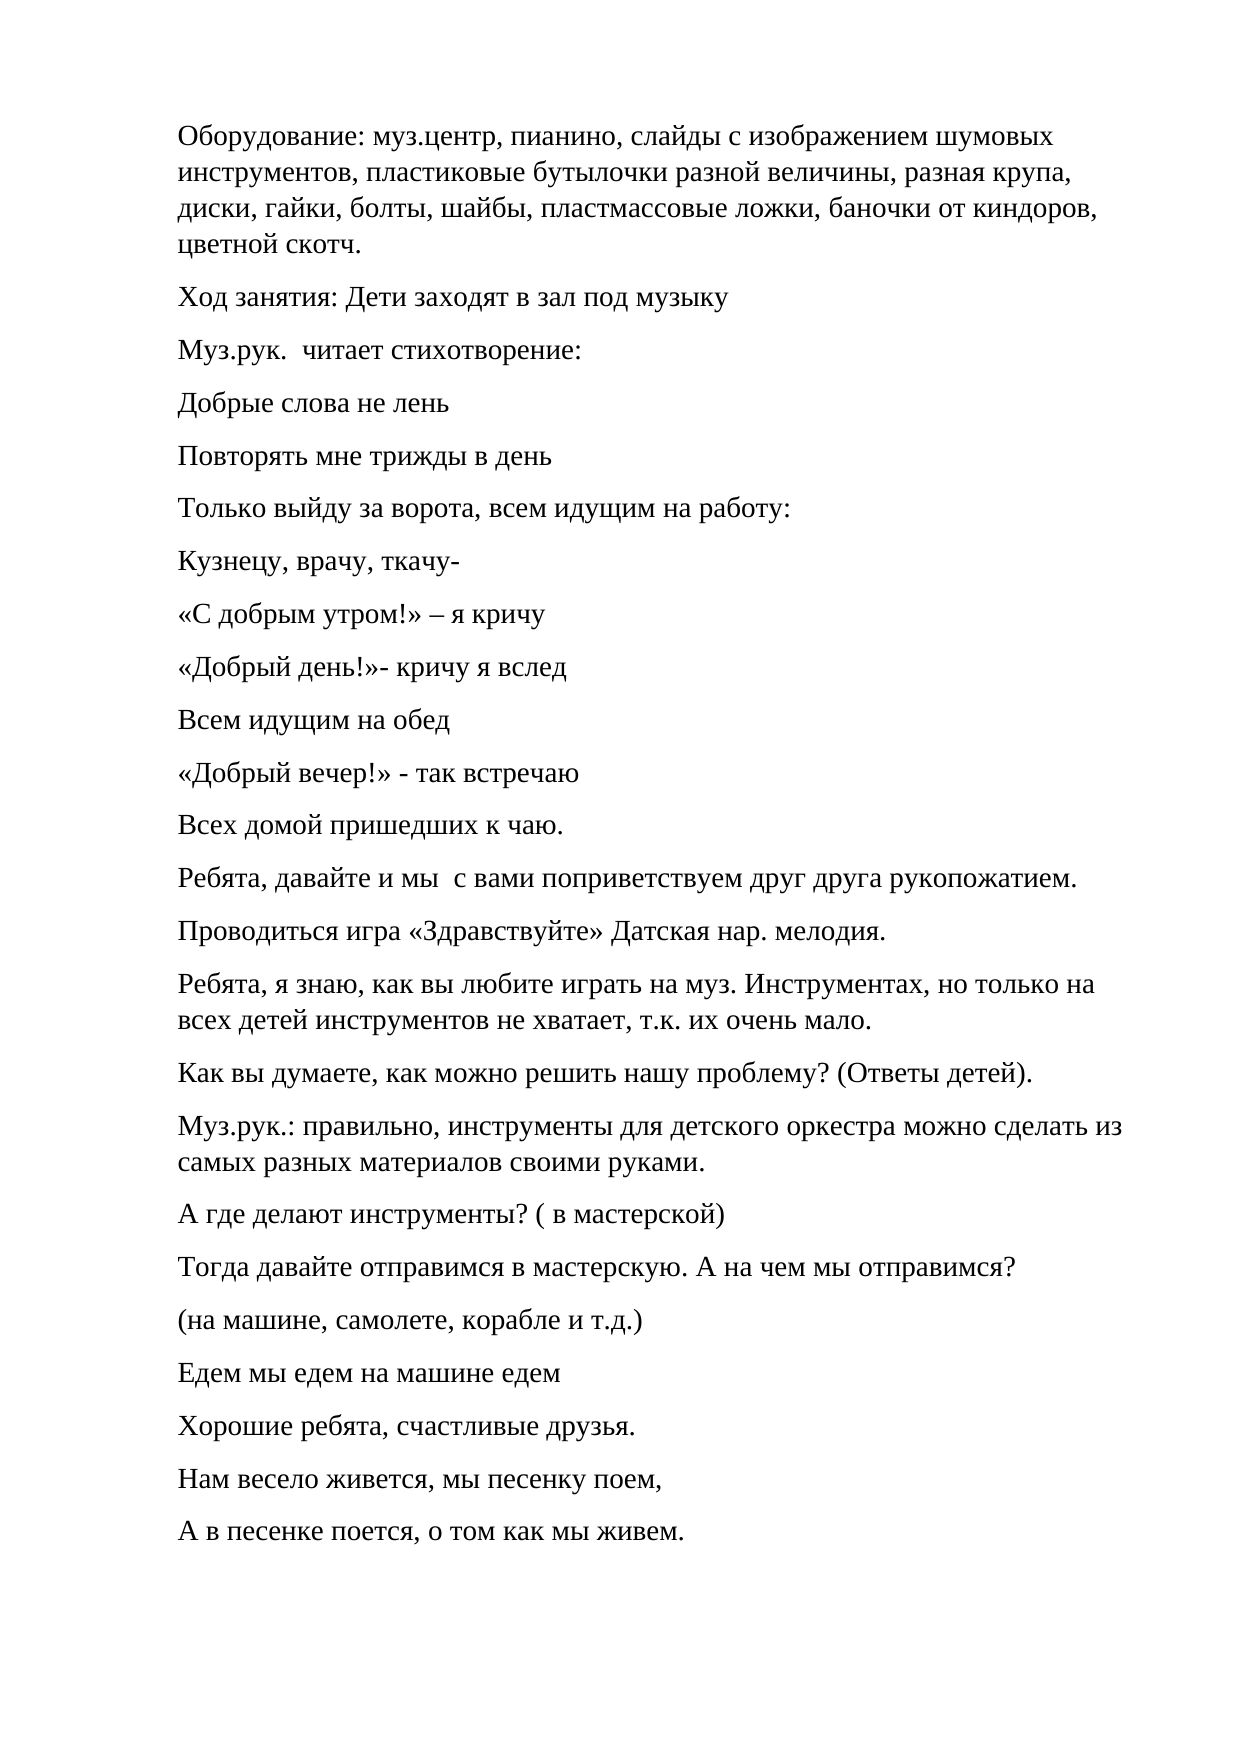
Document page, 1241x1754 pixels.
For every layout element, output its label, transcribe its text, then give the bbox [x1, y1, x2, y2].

text «Добрый вечер!» - так встречаю [177, 755, 1152, 788]
text Муз.рук. читает стихотворение: [177, 332, 1152, 366]
text Ход занятия: Дети заходят в зал под музыку [177, 279, 1152, 313]
text Как вы думаете, как можно решить нашу проблему? (Ответы детей). [177, 1055, 1152, 1088]
text Только выйду за ворота, всем идущим на работу: [177, 491, 1152, 524]
text Хорошие ребята, счастливые друзья. [177, 1408, 1152, 1441]
text А где делают инструменты? ( в мастерской) [177, 1197, 1152, 1230]
text Всем идущим на обед [177, 702, 1152, 735]
text «С добрым утром!» – я кричу [177, 596, 1152, 630]
text «Добрый день!»- кричу я вслед [177, 649, 1152, 683]
text Тогда давайте отправимся в мастерскую. А на чем мы отправимся? [177, 1249, 1152, 1283]
text Оборудование: муз.центр, пианино, слайды с изображением шумовых инструментов, пластиковые бутылочки разной величины, разная крупа, диски, гайки, болты, шайбы, пластмассовые ложки, баночки от киндоров, цветной скотч. [177, 118, 1152, 260]
text (на машине, самолете, корабле и т.д.) [177, 1302, 1152, 1336]
text Муз.рук.: правильно, инструменты для детского оркестра можно сделать из самых разных материалов своими руками. [177, 1108, 1152, 1177]
text Едем мы едем на машине едем [177, 1355, 1152, 1389]
text Проводиться игра «Здравствуйте» Датская нар. мелодия. [177, 913, 1152, 947]
text Нам весело живется, мы песенку поем, [177, 1461, 1152, 1494]
text Кузнецу, врачу, ткачу- [177, 543, 1152, 577]
text Ребята, я знаю, как вы любите играть на муз. Инструментах, но только на всех детей инструментов не хватает, т.к. их очень мало. [177, 966, 1152, 1036]
text Повторять мне трижды в день [177, 438, 1152, 471]
text Всех домой пришедших к чаю. [177, 807, 1152, 841]
text А в песенке поется, о том как мы живем. [177, 1513, 1152, 1547]
text Ребята, давайте и мы с вами поприветствуем друг друга рукопожатием. [177, 860, 1152, 894]
text Добрые слова не лень [177, 385, 1152, 418]
